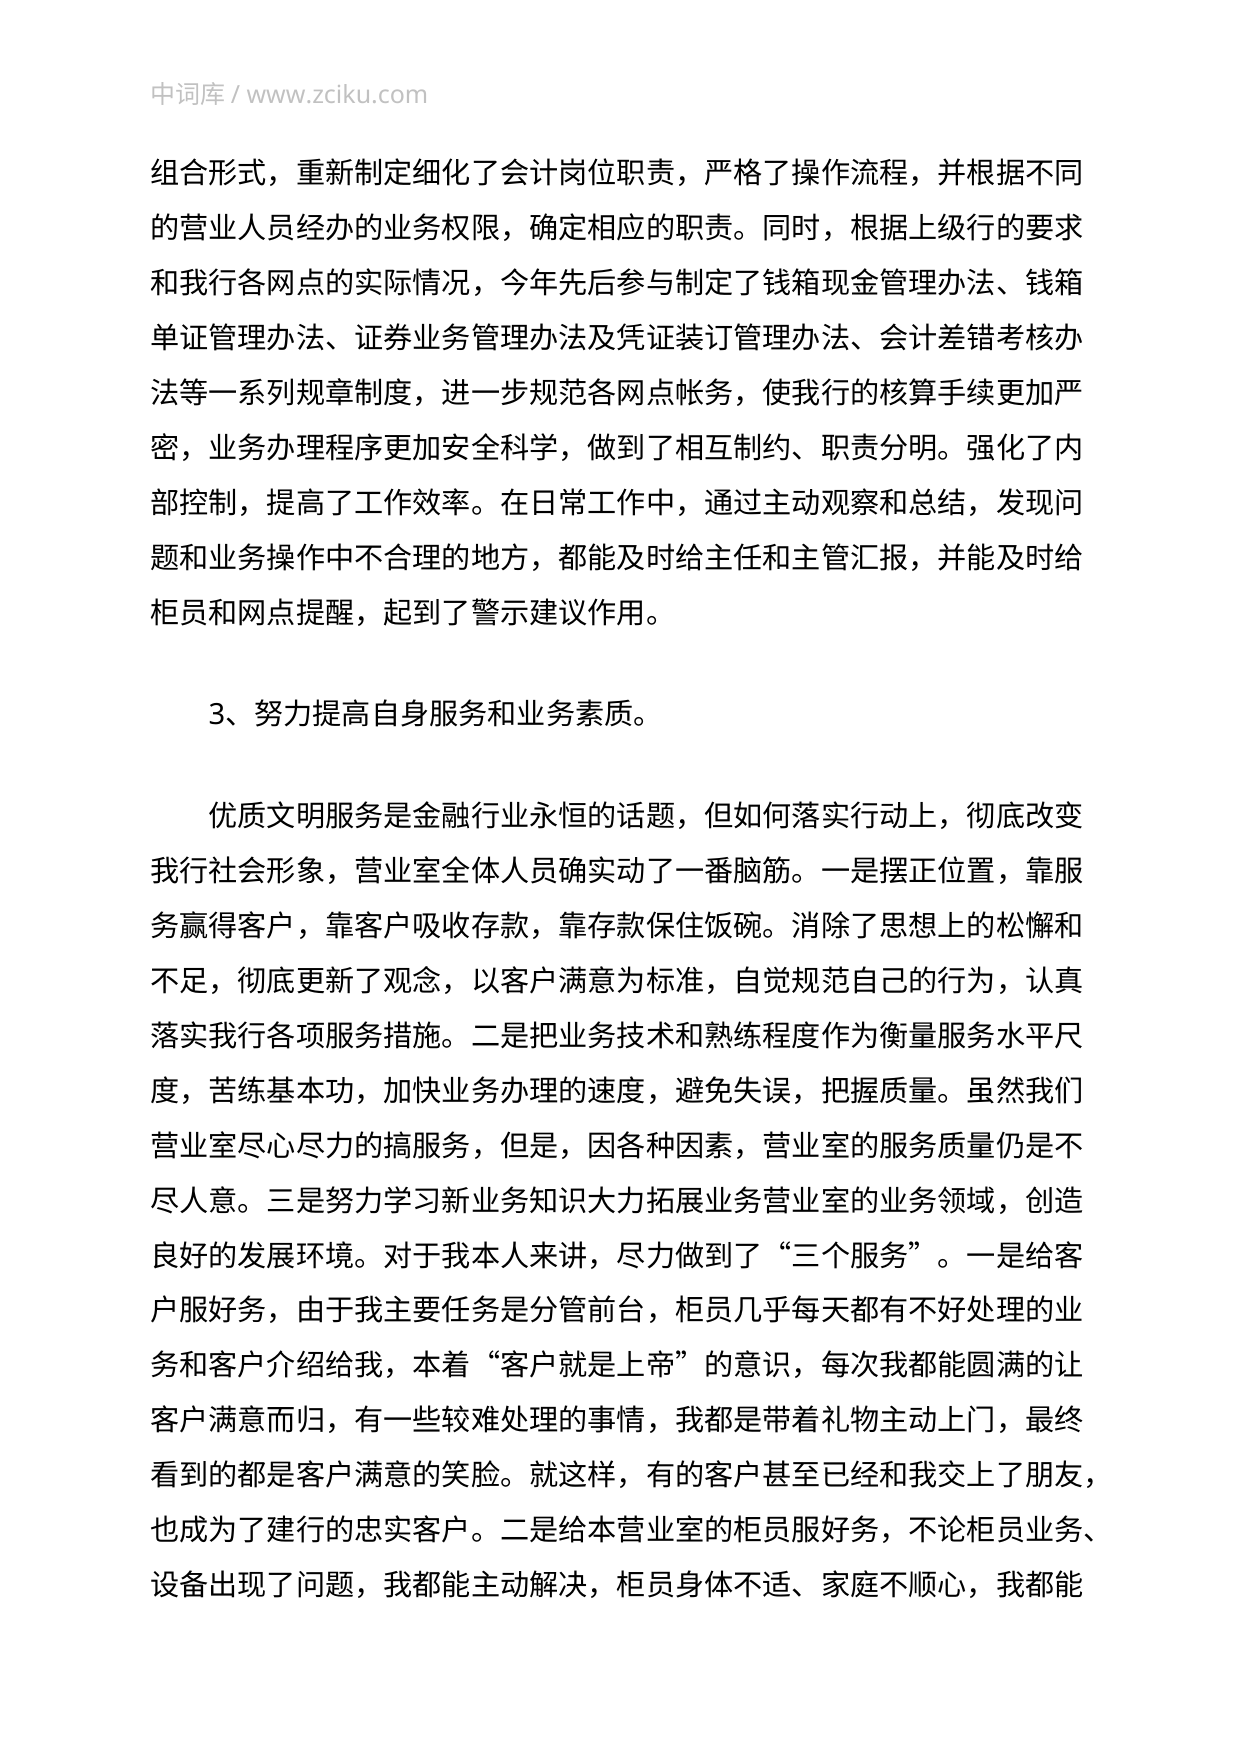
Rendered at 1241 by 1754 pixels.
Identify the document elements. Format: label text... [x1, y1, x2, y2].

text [150, 150, 1090, 631]
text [150, 793, 1090, 1604]
text 3、努力提高自身服务和业务素质。 [150, 691, 1090, 733]
